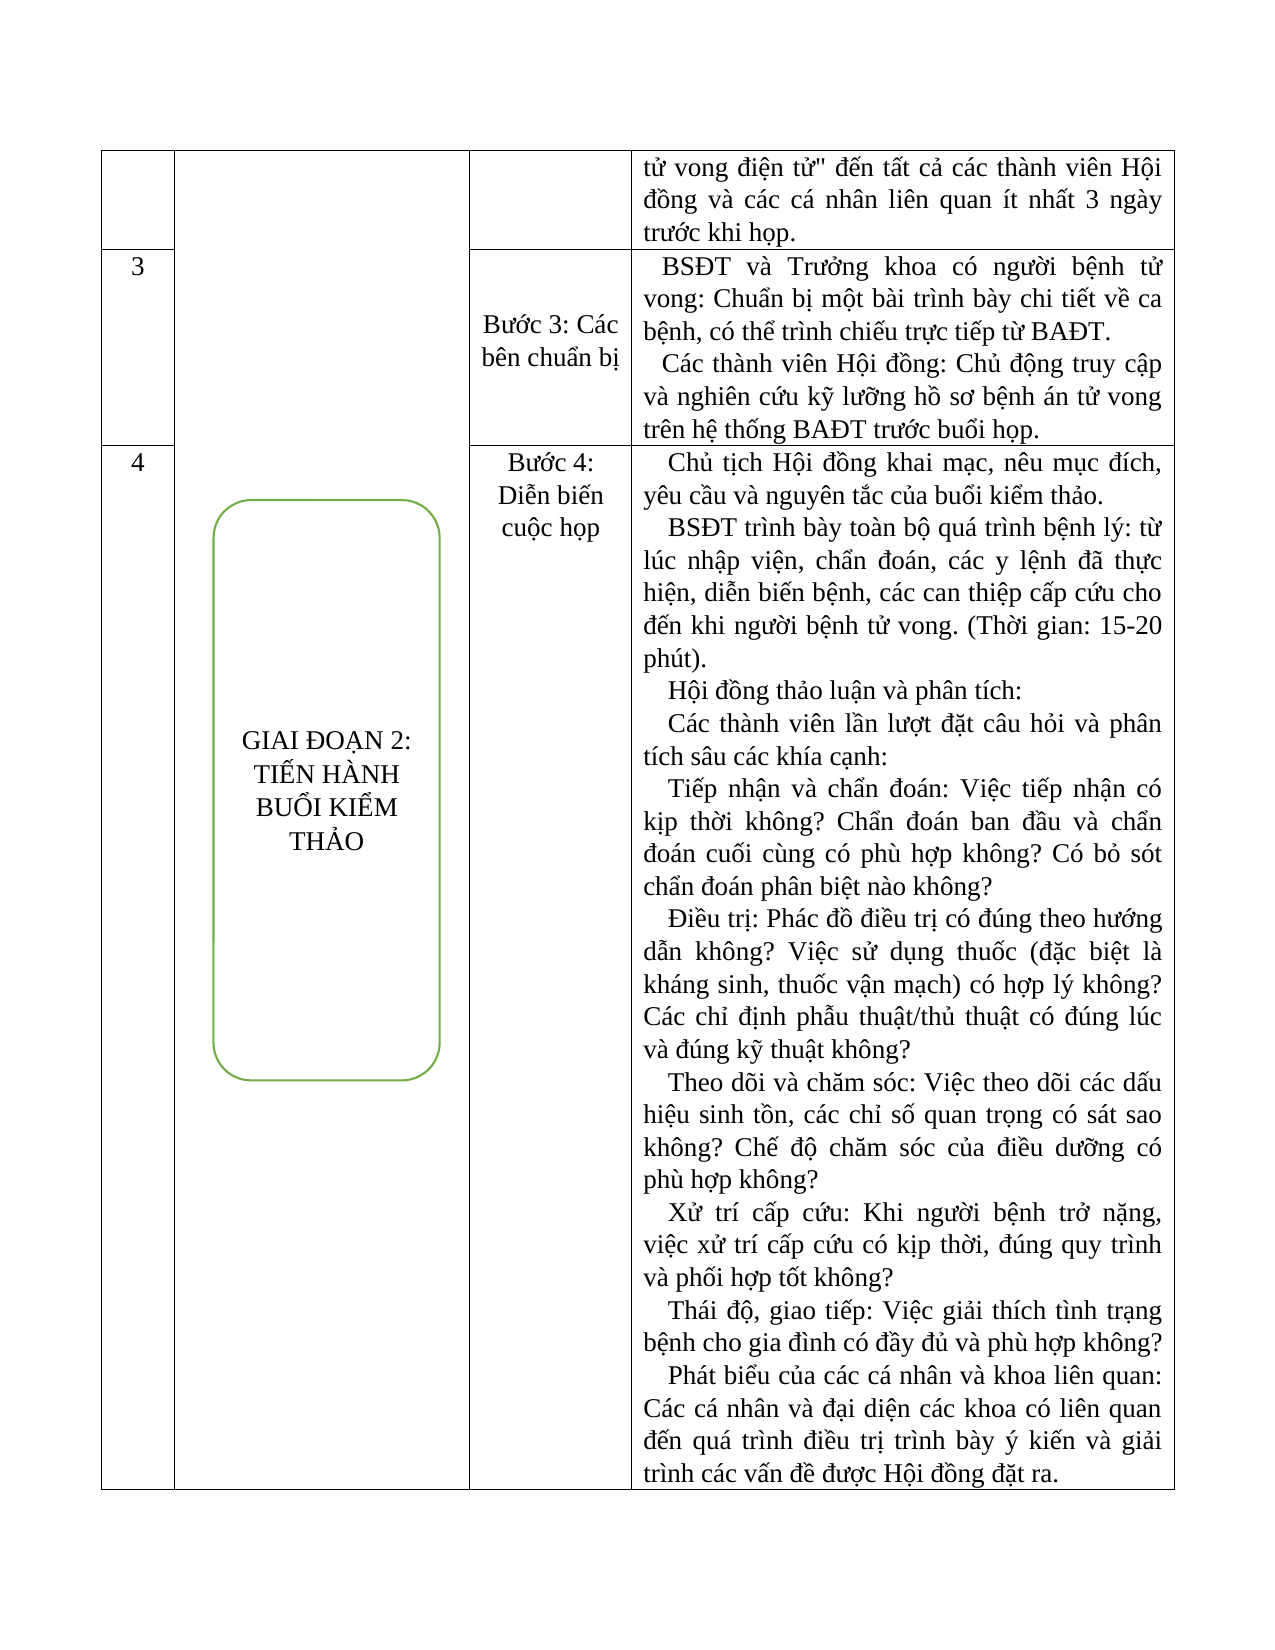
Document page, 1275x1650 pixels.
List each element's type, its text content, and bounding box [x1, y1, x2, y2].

table_cell 4 [102, 446, 174, 1489]
table_cell Bước 4: Diễn biến cuộc họp [470, 446, 631, 1489]
table_cell Bước 3: Các bên chuẩn bị [470, 250, 631, 445]
table_cell 2 [102, 151, 174, 249]
table_cell BSĐT và Trưởng khoa có người bệnh tử vong: Chuẩn bị một bài trình bày chi tiết về ca bệnh, có thể trình chiếu trực tiếp từ BAĐT. Các thành viên Hội đồng: Chủ động truy cập và nghiên cứu kỹ lưỡng hồ sơ bệnh án tử vong trên hệ thống BAĐT trước buổi họp. [632, 250, 1174, 445]
table_cell 3 [102, 250, 174, 445]
table_cell Chủ tịch Hội đồng khai mạc, nêu mục đích, yêu cầu và nguyên tắc của buổi kiểm thảo. BSĐT trình bày toàn bộ quá trình bệnh lý: từ lúc nhập viện, chẩn đoán, các y lệnh đã thực hiện, diễn biến bệnh, các can thiệp cấp cứu cho đến khi người bệnh tử vong. (Thời gian: 15-20 phút). Hội đồng thảo luận và phân tích: Các thành viên lần lượt đặt câu hỏi và phân tích sâu các khía cạnh: Tiếp nhận và chẩn đoán: Việc tiếp nhận có kịp thời không? Chẩn đoán ban đầu và chẩn đoán cuối cùng có phù hợp không? Có bỏ sót chẩn đoán phân biệt nào không? Điều trị: Phác đồ điều trị có đúng theo hướng dẫn không? Việc sử dụng thuốc (đặc biệt là kháng sinh, thuốc vận mạch) có hợp lý không? Các chỉ định phẫu thuật/thủ thuật có đúng lúc và đúng kỹ thuật không? Theo dõi và chăm sóc: Việc theo dõi các dấu hiệu sinh tồn, các chỉ số quan trọng có sát sao không? Chế độ chăm sóc của điều dưỡng có phù hợp không? Xử trí cấp cứu: Khi người bệnh trở nặng, việc xử trí cấp cứu có kịp thời, đúng quy trình và phối hợp tốt không? Thái độ, giao tiếp: Việc giải thích tình trạng bệnh cho gia đình có đầy đủ và phù hợp không? Phát biểu của các cá nhân và khoa liên quan: Các cá nhân và đại diện các khoa có liên quan đến quá trình điều trị trình bày ý kiến và giải trình các vấn đề được Hội đồng đặt ra. [632, 446, 1174, 1489]
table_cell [470, 151, 631, 249]
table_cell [632, 151, 1174, 249]
